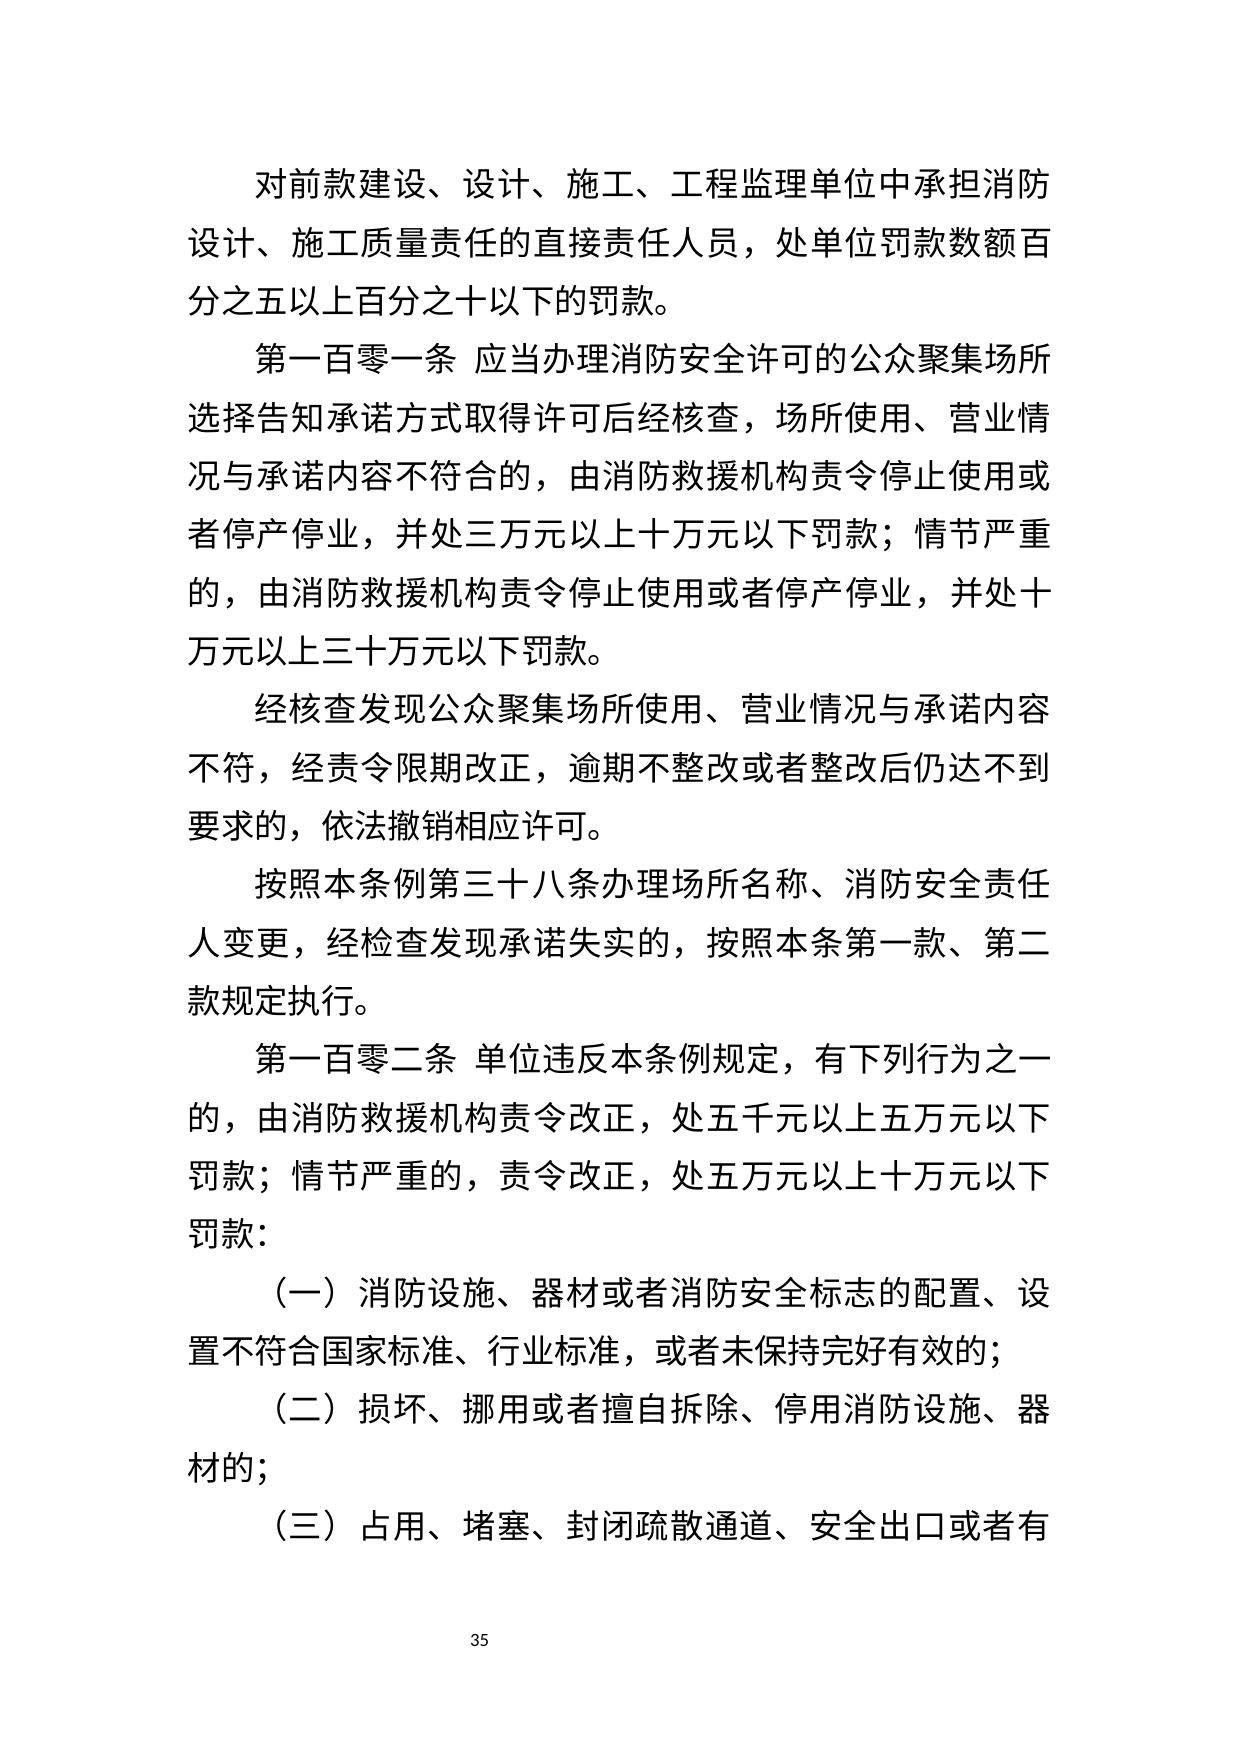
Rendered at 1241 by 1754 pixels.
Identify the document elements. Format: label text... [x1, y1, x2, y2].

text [187, 1492, 1053, 1550]
text 按照本条例第三十八条办理场所名称、消防安全责任人变更，经检查发现承诺失实的，按照本条第一款、第二款规定执行。 [187, 850, 1053, 1025]
text 第一百零一条 应当办理消防安全许可的公众聚集场所选择告知承诺方式取得许可后经核查，场所使用、营业情况与承诺内容不符合的，由消防救援机构责令停止使用或者停产停业，并处三万元以上十万元以下罚款；情节严重的，由消防救援机构责令停止使用或者停产停业，并处十万元以上三十万元以下罚款。 [187, 325, 1053, 675]
text 对前款建设、设计、施工、工程监理单位中承担消防设计、施工质量责任的直接责任人员，处单位罚款数额百分之五以上百分之十以下的罚款。 [187, 150, 1053, 325]
text （二）损坏、挪用或者擅自拆除、停用消防设施、器材的； [187, 1375, 1053, 1492]
text （一）消防设施、器材或者消防安全标志的配置、设置不符合国家标准、行业标准，或者未保持完好有效的； [187, 1258, 1053, 1375]
text 经核查发现公众聚集场所使用、营业情况与承诺内容不符，经责令限期改正，逾期不整改或者整改后仍达不到要求的，依法撤销相应许可。 [187, 675, 1053, 850]
text 第一百零二条 单位违反本条例规定，有下列行为之一的，由消防救援机构责令改正，处五千元以上五万元以下罚款；情节严重的，责令改正，处五万元以上十万元以下罚款： [187, 1025, 1053, 1258]
